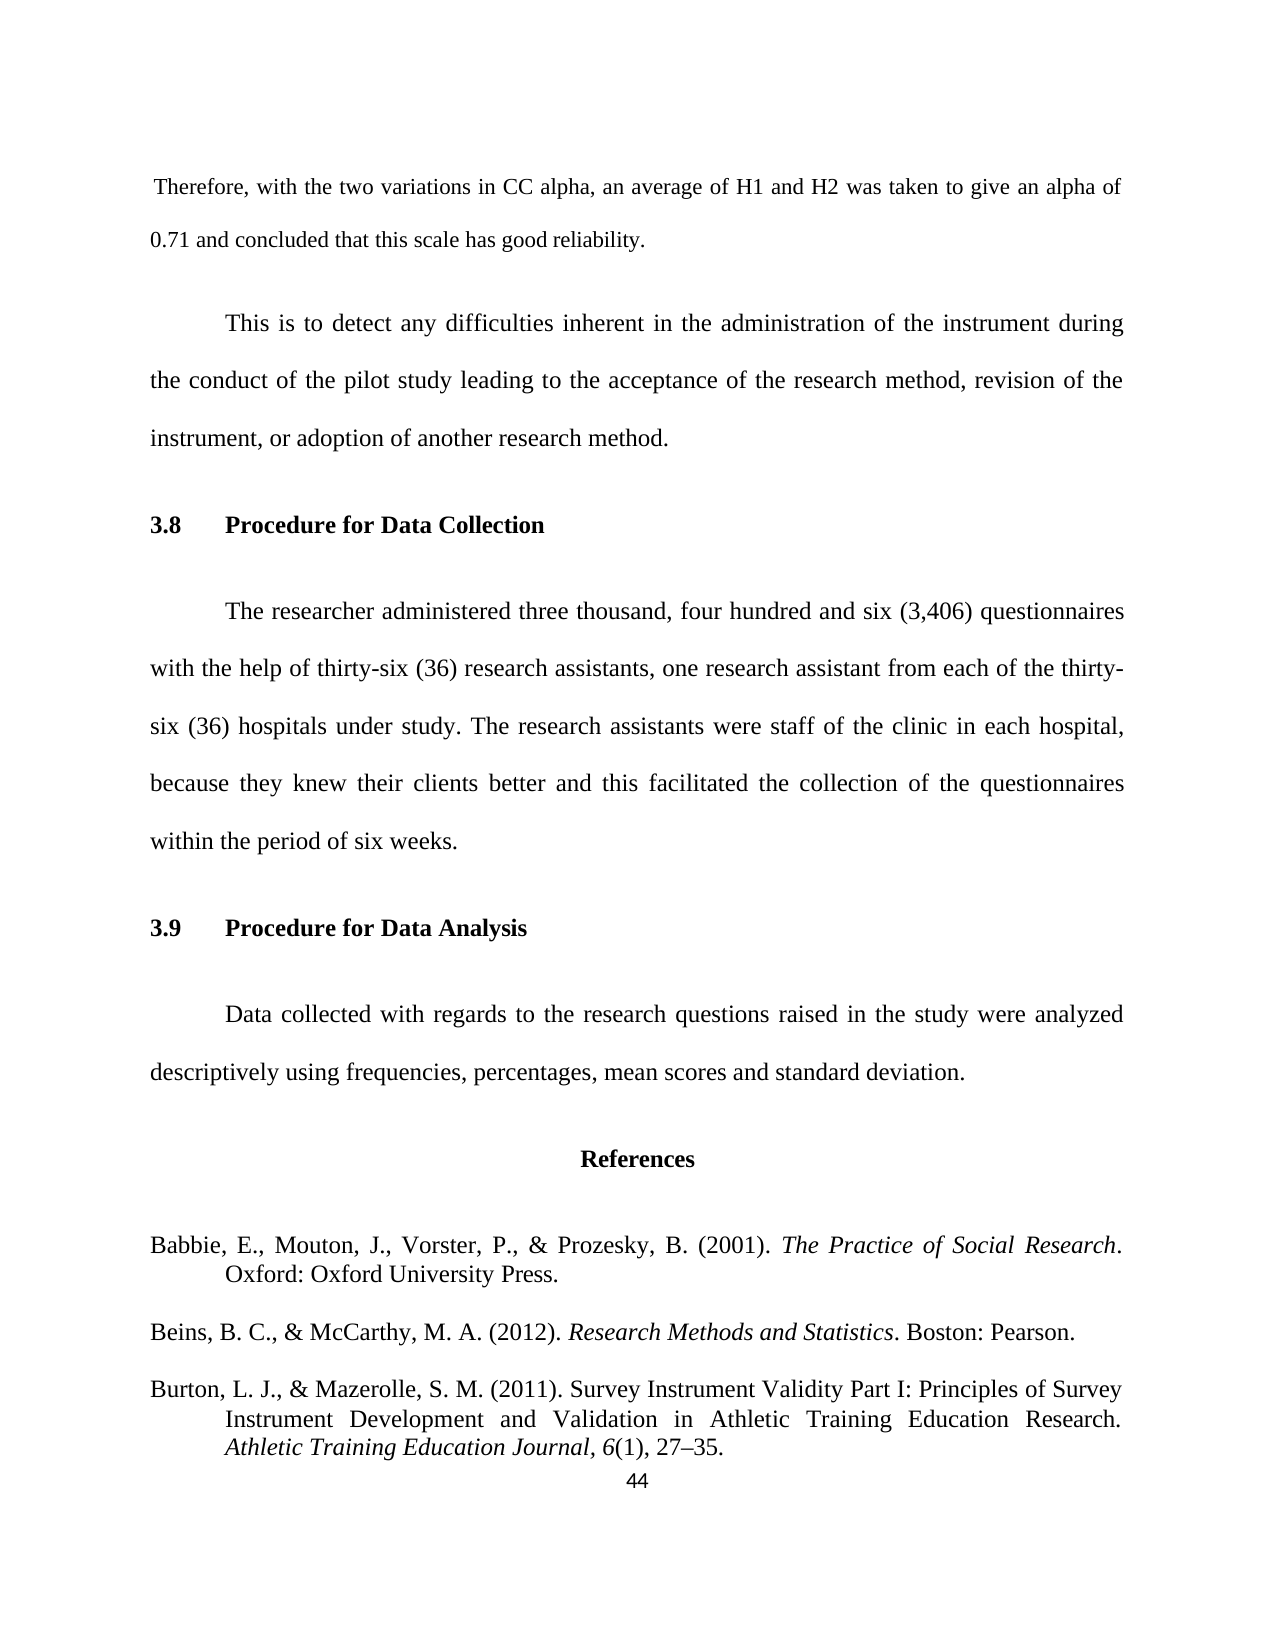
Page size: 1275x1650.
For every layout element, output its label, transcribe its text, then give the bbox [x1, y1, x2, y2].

subtitle Procedure for Data Analysis [150, 913, 1250, 942]
text 0.71 and concluded that this scale has good reliability. [150, 226, 1250, 252]
text Babbie, E., Mouton, J., Vorster, P., & Prozesky, B. (2001). The Practice of Social Research. [150, 1230, 1250, 1259]
text Instrument Development and Validation in Athletic Training Education Research. [225, 1404, 1250, 1432]
text The researcher administered three thousand, four hundred and six (3,406) questionnaires with the help of thirty-six (36) research assistants, one research assistant from each of the thirty- six (36) hospitals under study. The research assistants were staff of the clinic in each hospital, because they knew their clients better and this facilitated the collection of the questionnaires within the period of six weeks. [150, 596, 1126, 855]
text Oxford: Oxford University Press. [225, 1259, 1250, 1288]
text Beins, B. C., & McCarthy, M. A. (2012). Research Methods and Statistics. Boston: Pearson. Burton, L. J., & Mazerolle, S. M. (2011). Survey Instrument Validity Part I: Principles of Survey [150, 1289, 1125, 1403]
text This is to detect any difficulties inherent in the administration of the instrument during the conduct of the pilot study leading to the acceptance of the research method, revision of the instrument, or adoption of another research method. [150, 308, 1125, 451]
subtitle Procedure for Data Collection [150, 510, 1250, 539]
text Therefore, with the two variations in CC alpha, an average of H1 and H2 was taken to give an alpha of [87, 173, 1187, 200]
text Data collected with regards to the research questions raised in the study were analyzed descriptively using frequencies, percentages, mean scores and standard deviation. [150, 999, 1125, 1086]
text Athletic Training Education Journal, 6(1), 27–35. [225, 1432, 1250, 1461]
subtitle References [413, 1144, 862, 1173]
